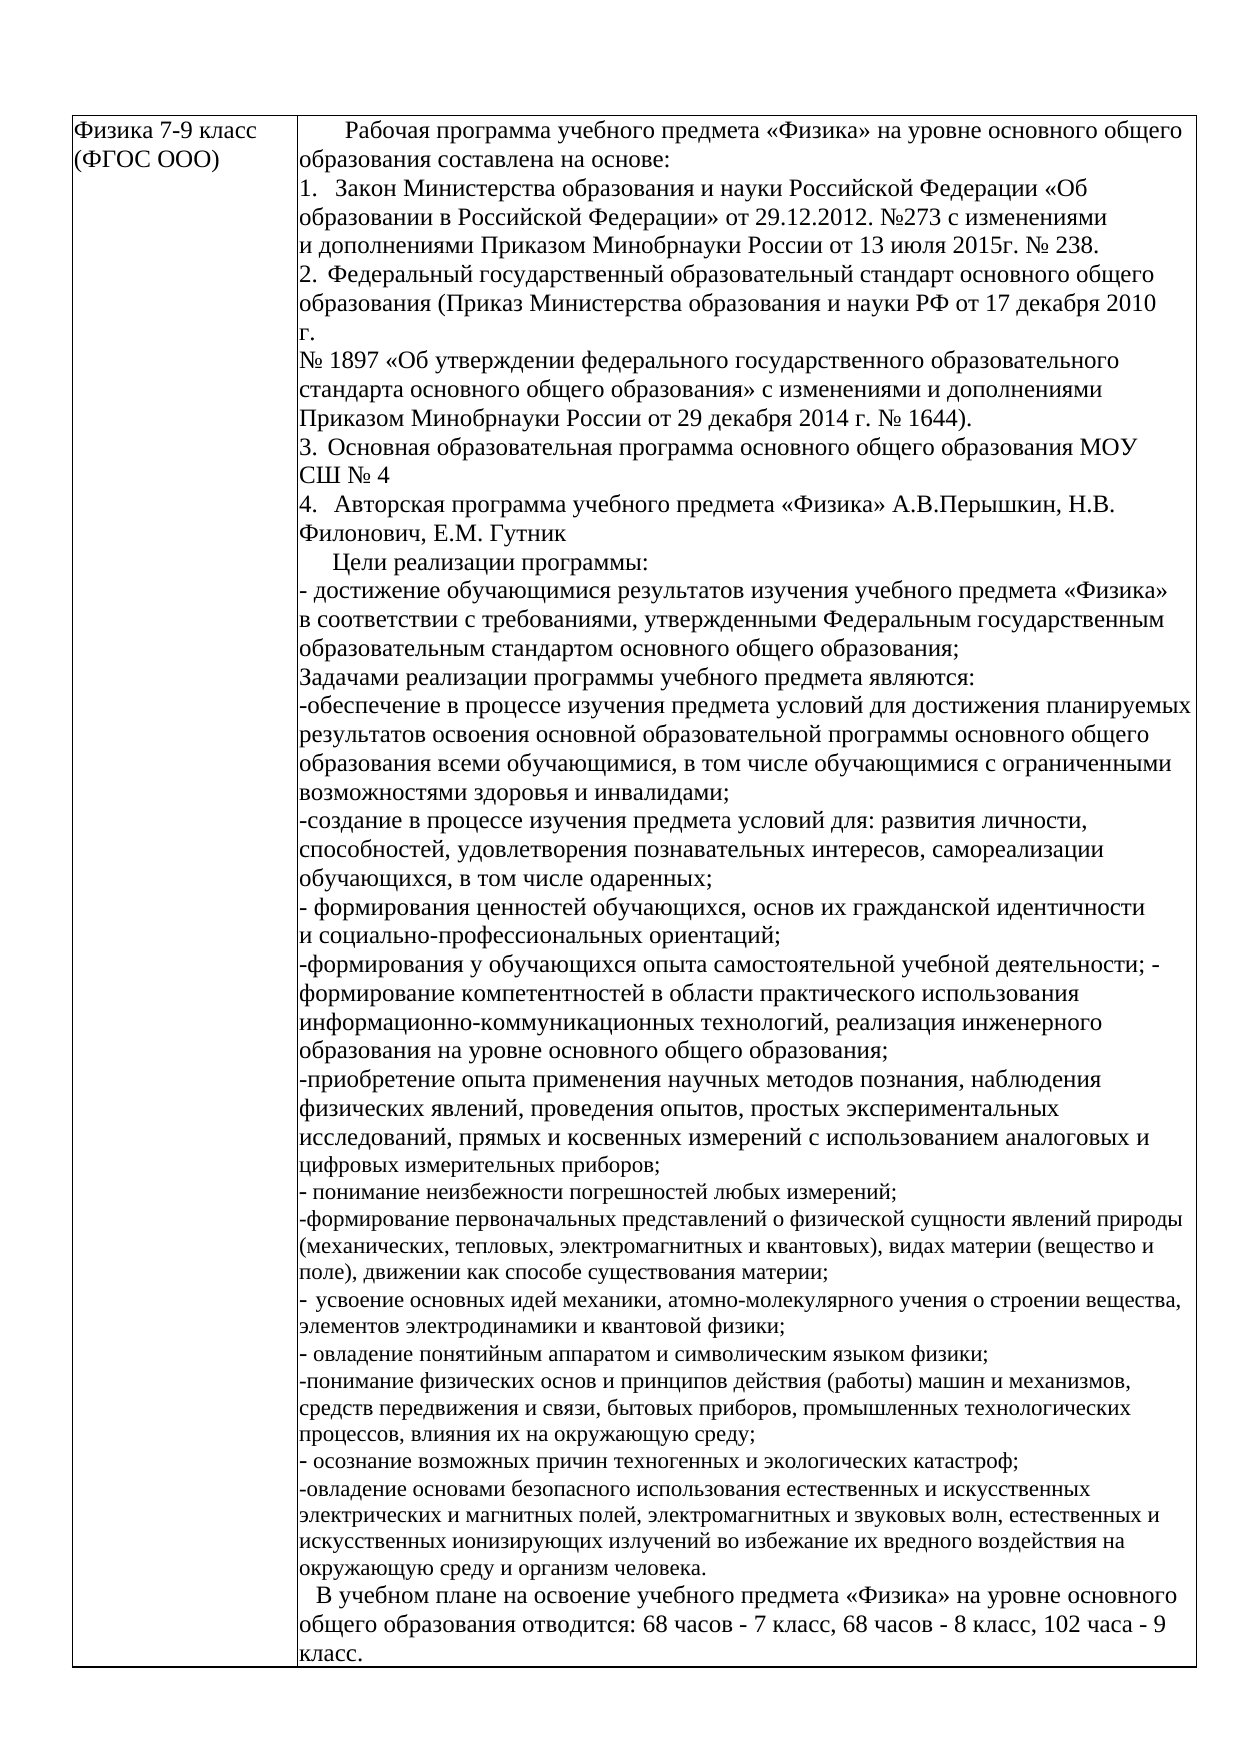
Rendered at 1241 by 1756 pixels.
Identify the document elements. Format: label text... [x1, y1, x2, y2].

table_header Рабочая программа учебного предмета «Физика» на уровне основного общего образования составлена на основе: Закон Министерства образования и науки Российской Федерации «Об образовании в Российской Федерации» от 29.12.2012. №273 с изменениями и дополнениями Приказом Минобрнауки России от 13 июля 2015г. № 238. Федеральный государственный образовательный стандарт основного общего образования (Приказ Министерства образования и науки РФ от 17 декабря 2010 г. № 1897 «Об утверждении федерального государственного образовательного стандарта основного общего образования» с изменениями и дополнениями Приказом Минобрнауки России от 29 декабря 2014 г. № 1644). Основная образовательная программа основного общего образования МОУ СШ № 4 Авторская программа учебного предмета «Физика» А.В.Перышкин, Н.В. Филонович, Е.М. Гутник Цели реализации программы: достижение обучающимися результатов изучения учебного предмета «Физика» в соответствии с требованиями, утвержденными Федеральным государственным образовательным стандартом основного общего образования; Задачами реализации программы учебного предмета являются: -обеспечение в процессе изучения предмета условий для достижения планируемых результатов освоения основной образовательной программы основного общего образования всеми обучающимися, в том числе обучающимися с ограниченными возможностями здоровья и инвалидами; -создание в процессе изучения предмета условий для: развития личности, способностей, удовлетворения познавательных интересов, самореализации обучающихся, в том числе одаренных; формирования ценностей обучающихся, основ их гражданской идентичности и социально-профессиональных ориентаций; -формирования у обучающихся опыта самостоятельной учебной деятельности; - формирование компетентностей в области практического использования информационно-коммуникационных технологий, реализация инженерного образования на уровне основного общего образования; -приобретение опыта применения научных методов познания, наблюдения физических явлений, проведения опытов, простых экспериментальных исследований, прямых и косвенных измерений с использованием аналоговых и цифровых измерительных приборов; понимание неизбежности погрешностей любых измерений; -формирование первоначальных представлений о физической сущности явлений природы (механических, тепловых, электромагнитных и квантовых), видах материи (вещество и поле), движении как способе существования материи; усвоение основных идей механики, атомно-молекулярного учения о строении вещества, элементов электродинамики и квантовой физики; овладение понятийным аппаратом и символическим языком физики; -понимание физических основ и принципов действия (работы) машин и механизмов, средств передвижения и связи, бытовых приборов, промышленных технологических процессов, влияния их на окружающую среду; осознание возможных причин техногенных и экологических катастроф; -овладение основами безопасного использования естественных и искусственных электрических и магнитных полей, электромагнитных и звуковых волн, естественных и искусственных ионизирующих излучений во избежание их вредного воздействия на окружающую среду и организм человека. В учебном плане на освоение учебного предмета «Физика» на уровне основного общего образования отводится: 68 часов - 7 класс, 68 часов - 8 класс, 102 часа - 9 класс. [298, 116, 1196, 1666]
table_header Физика 7-9 класс (ФГОС ООО) [73, 116, 297, 1666]
